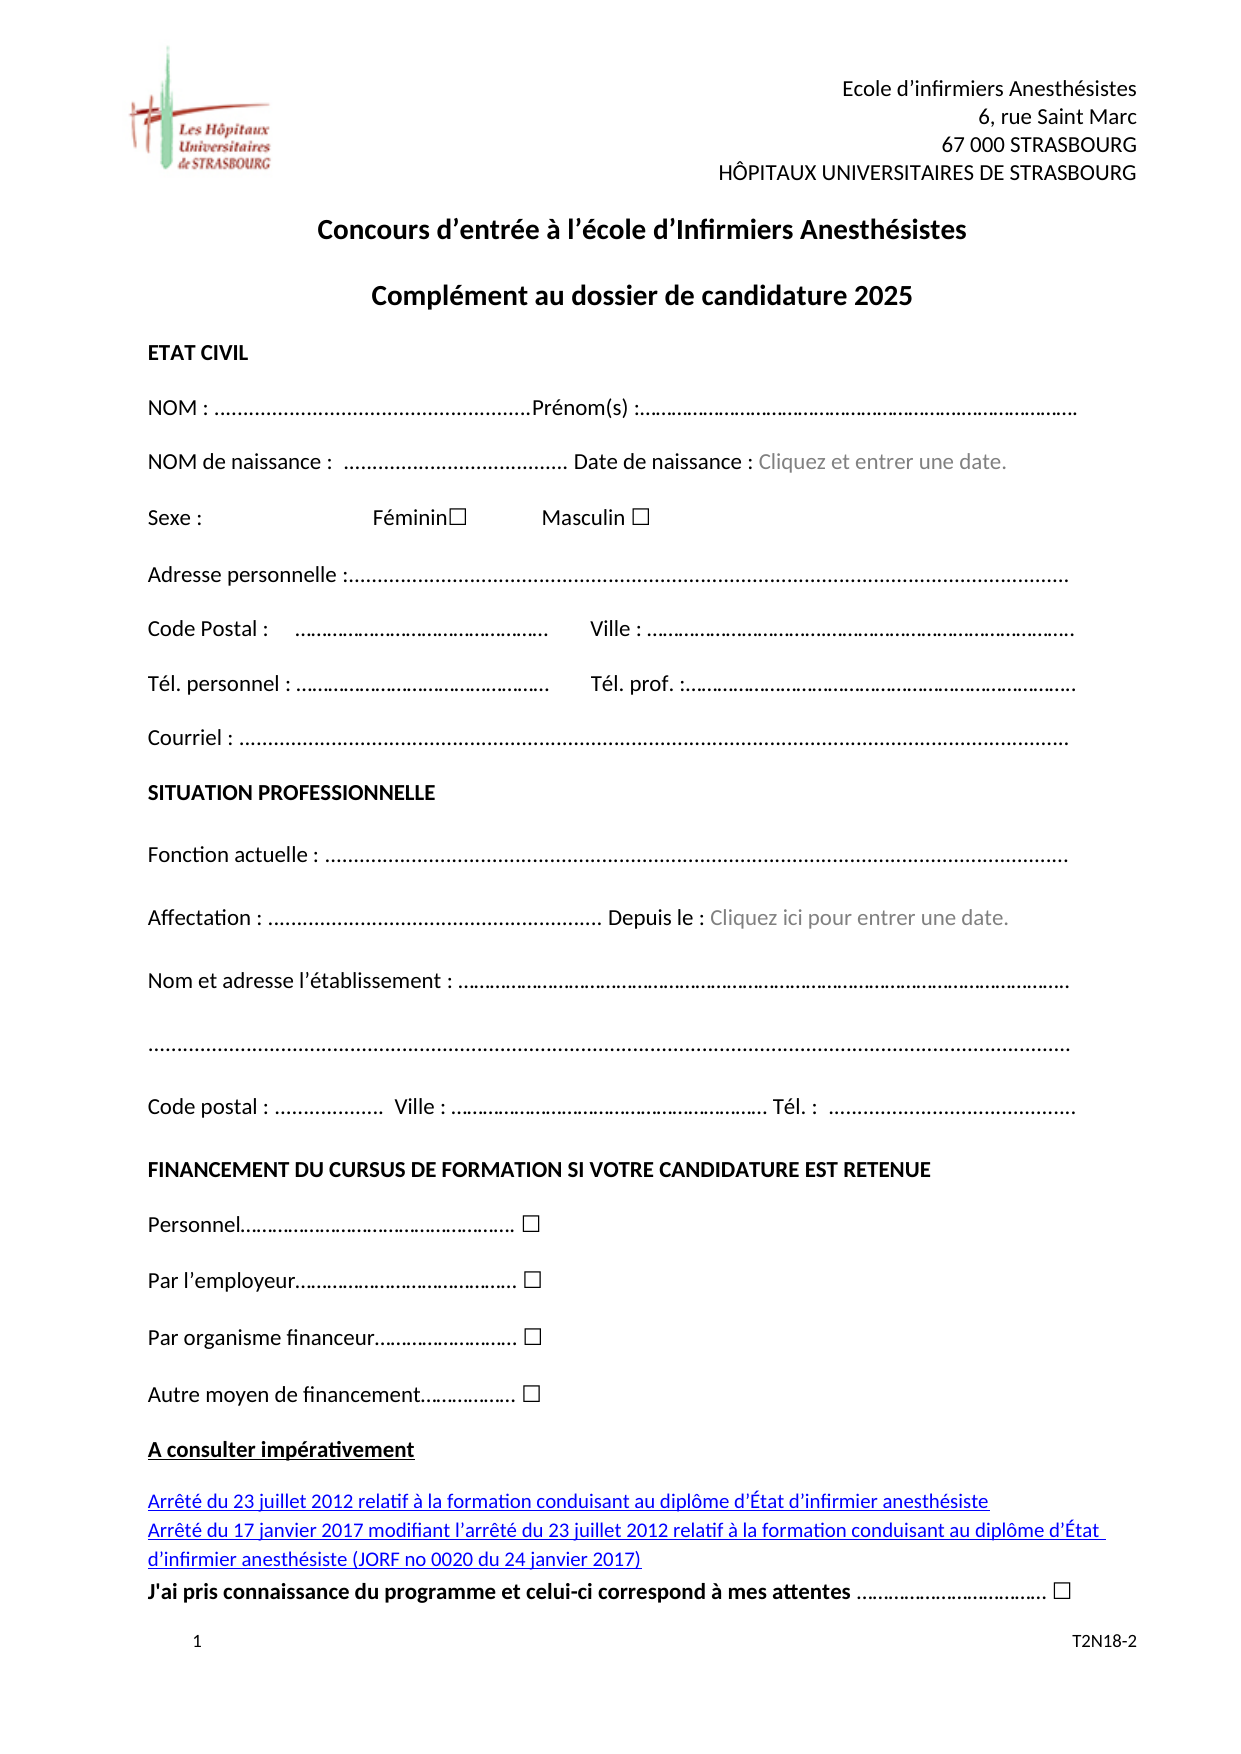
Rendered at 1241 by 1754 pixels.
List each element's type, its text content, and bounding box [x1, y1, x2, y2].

text J'ai pris connaissance du programme et celui-ci correspond à mes attentes ……………………………… [148, 1575, 1137, 1607]
text Fonction actuelle : [148, 841, 1137, 869]
text SITUATION PROFESSIONNELLE [148, 778, 1137, 806]
text NOM de naissance : Date de naissance : [148, 447, 1137, 476]
text Adresse personnelle : [148, 560, 1137, 588]
text Concours d’entrée à l’école d’Infirmiers Anesthésistes [148, 211, 1137, 246]
text Affectation : Depuis le : [148, 903, 1137, 931]
text ETAT CIVIL [148, 338, 1137, 367]
text Code postal : Ville : Tél. : [148, 1092, 1137, 1120]
text A consulter impérativement [148, 1435, 1137, 1463]
text Complément au dossier de candidature 2025 [148, 277, 1137, 312]
text Tél. personnel : Tél. prof. : [148, 669, 1137, 697]
picture [121, 39, 279, 182]
text FINANCEMENT DU CURSUS DE FORMATION SI VOTRE CANDIDATURE EST RETENUE [148, 1155, 1137, 1183]
text Autre moyen de financement……………… [148, 1378, 1137, 1409]
text Sexe : Féminin Masculin [148, 501, 1137, 532]
text Par l’employeur…………………………………… [148, 1264, 1137, 1296]
text Arrêté du 17 janvier 2017 modifiant l’arrêté du 23 juillet 2012 relatif à la formation conduisant au diplôme d’État d’infirmier anesthésiste (JORF no 0020 du 24 janvier 2017) [148, 1517, 1137, 1572]
text Courriel : [148, 723, 1137, 751]
text Code Postal : Ville : [148, 614, 1137, 642]
text Par organisme financeur……………………… [148, 1321, 1137, 1352]
text NOM : Prénom(s) : [148, 393, 1137, 421]
text Personnel……………………………………………. [148, 1208, 1137, 1239]
text Nom et adresse l’établissement : [148, 966, 1137, 994]
text Arrêté du 23 juillet 2012 relatif à la formation conduisant au diplôme d’État d’infirmier anesthésiste [148, 1488, 1137, 1513]
